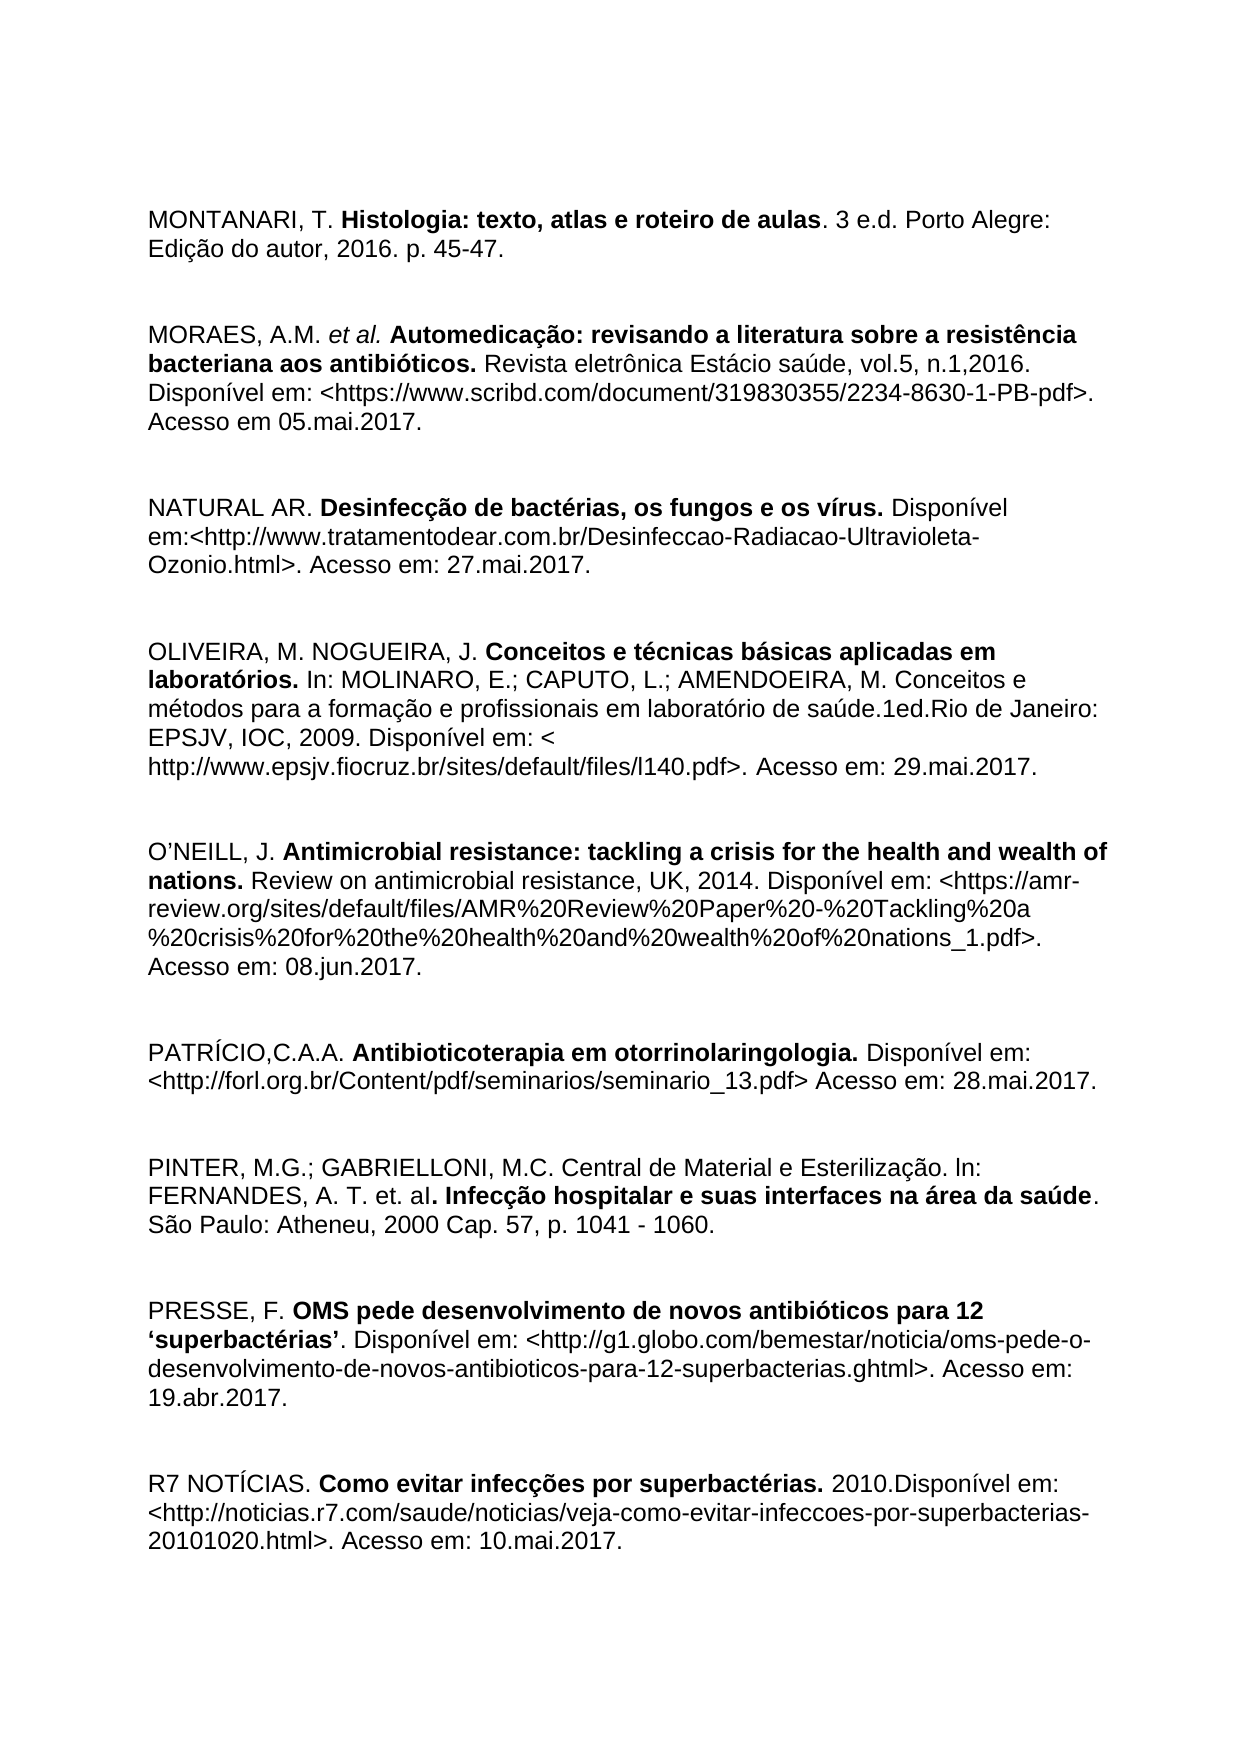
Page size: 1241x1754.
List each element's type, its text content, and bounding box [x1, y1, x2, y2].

text PINTER, M.G.; GABRIELLONI, M.C. Central de Material e Esterilização. ln: FERNANDES, A. T. et. aI. Infecção hospitalar e suas interfaces na área da saúde. São Paulo: Atheneu, 2000 Cap. 57, p. 1041 - 1060. [148, 1152, 1122, 1239]
text NATURAL AR. Desinfecção de bactérias, os fungos e os vírus. Disponível em:<http://www.tratamentodear.com.br/Desinfeccao-Radiacao-Ultravioleta-Ozonio.html>. Acesso em: 27.mai.2017. [148, 493, 1122, 579]
text MORAES, A.M. et al. Automedicação: revisando a literatura sobre a resistência bacteriana aos antibióticos. Revista eletrônica Estácio saúde, vol.5, n.1,2016. Disponível em: <https://www.scribd.com/document/319830355/2234-8630-1-PB-pdf>. Acesso em 05.mai.2017. [148, 320, 1122, 435]
text OLIVEIRA, M. NOGUEIRA, J. Conceitos e técnicas básicas aplicadas em laboratórios. In: MOLINARO, E.; CAPUTO, L.; AMENDOEIRA, M. Conceitos e métodos para a formação e profissionais em laboratório de saúde.1ed.Rio de Janeiro: EPSJV, IOC, 2009. Disponível em: < http://www.epsjv.fiocruz.br/sites/default/files/l140.pdf>. Acesso em: 29.mai.2017. [148, 636, 1122, 780]
text MONTANARI, T. Histologia: texto, atlas e roteiro de aulas. 3 e.d. Porto Alegre: Edição do autor, 2016. p. 45-47. [512, 205, 1122, 263]
text PATRÍCIO,C.A.A. Antibioticoterapia em otorrinolaringologia. Disponível em: <http://forl.org.br/Content/pdf/seminarios/seminario_13.pdf> Acesso em: 28.mai.2017. [148, 1037, 1122, 1095]
text PRESSE, F. OMS pede desenvolvimento de novos antibióticos para 12 ‘superbactérias’. Disponível em: <http://g1.globo.com/bemestar/noticia/oms-pede-o-desenvolvimento-de-novos-antibioticos-para-12-superbacterias.ghtml>. Acesso em: 19.abr.2017. [148, 1296, 1122, 1411]
text R7 NOTÍCIAS. Como evitar infecções por superbactérias. 2010.Disponível em: <http://noticias.r7.com/saude/noticias/veja-como-evitar-infeccoes-por-superbacterias-20101020.html>. Acesso em: 10.mai.2017. [148, 1469, 1122, 1555]
text O’NEILL, J. Antimicrobial resistance: tackling a crisis for the health and wealth of nations. Review on antimicrobial resistance, UK, 2014. Disponível em: <https://amr-review.org/sites/default/files/AMR%20Review%20Paper%20-%20Tackling%20a%20crisis%20for%20the%20health%20and%20wealth%20of%20nations_1.pdf>. Acesso em: 08.jun.2017. [148, 837, 1122, 981]
